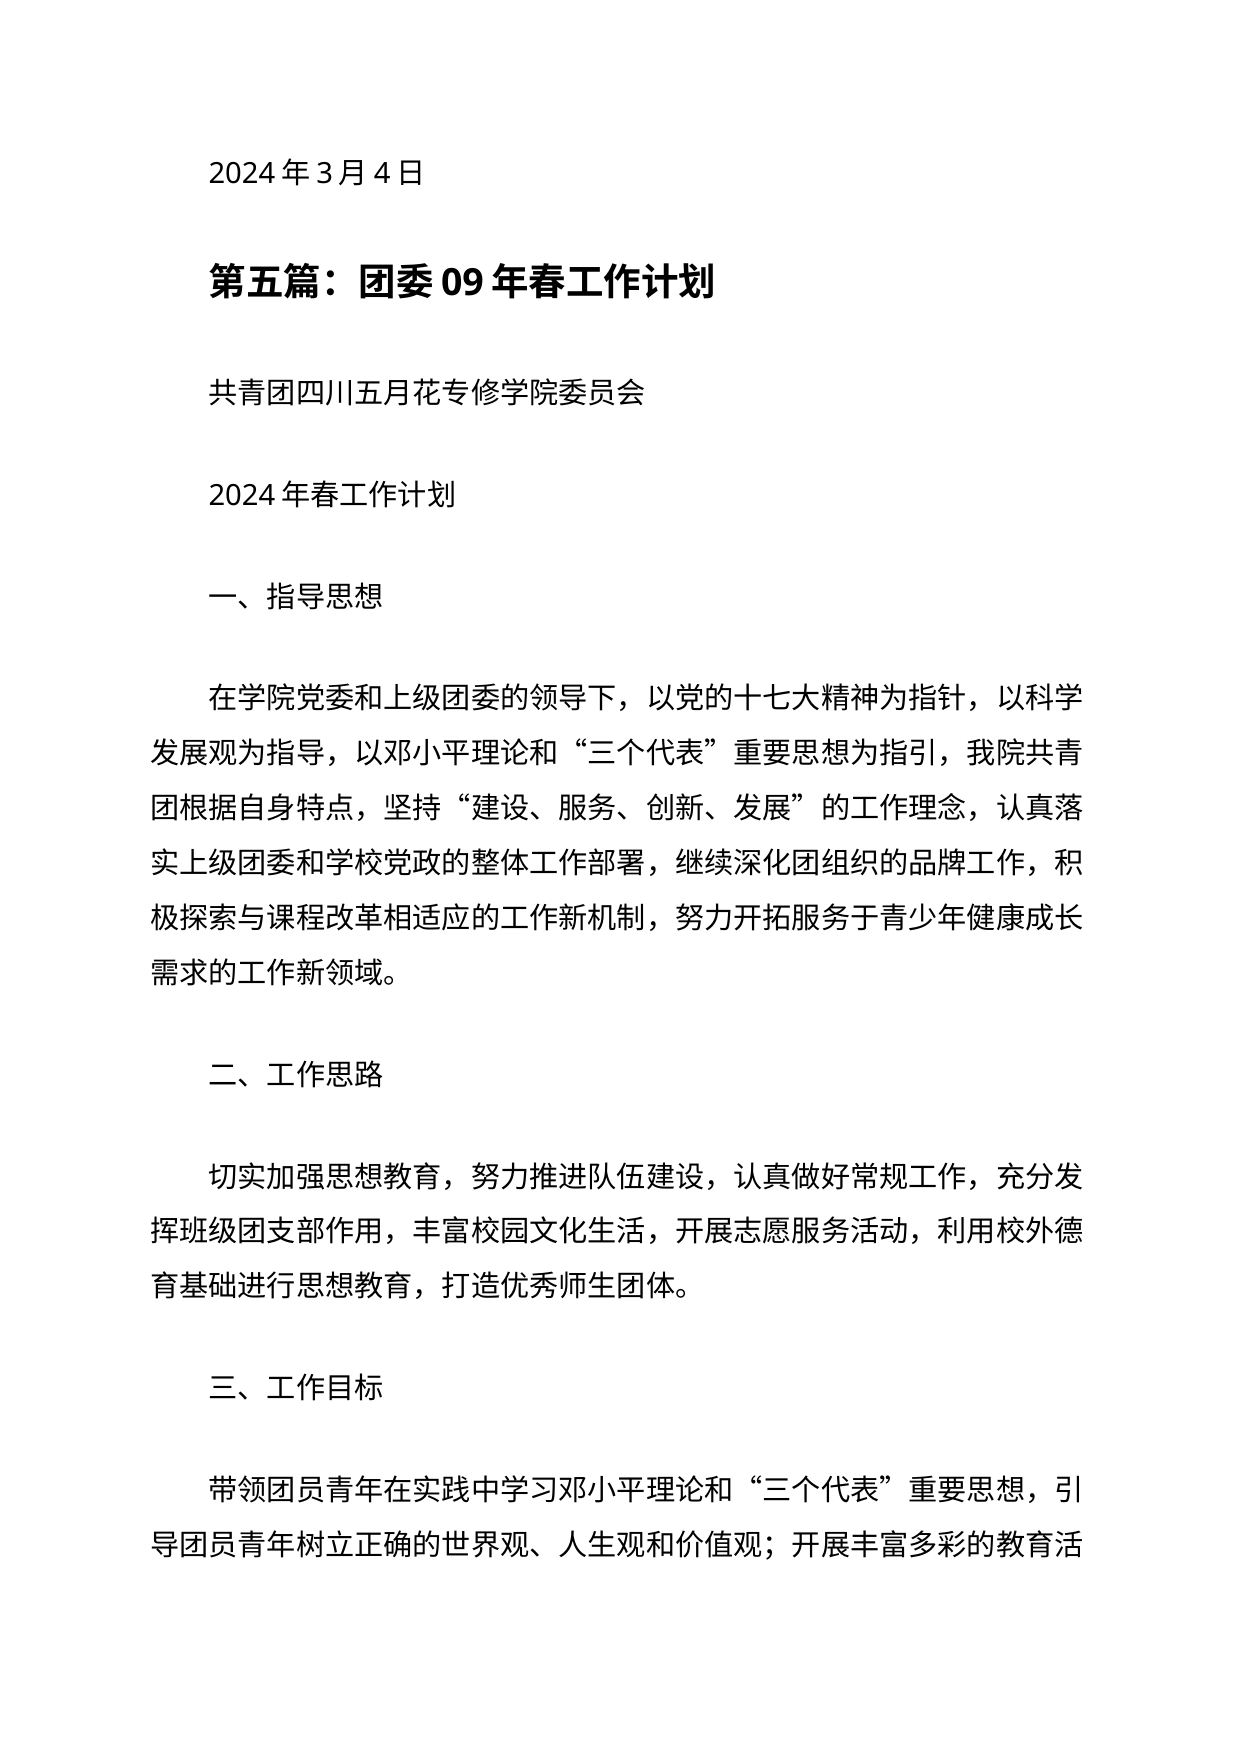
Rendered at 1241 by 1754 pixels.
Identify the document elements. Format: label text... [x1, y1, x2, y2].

text 共青团四川五月花专修学院委员会 [150, 369, 1090, 412]
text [150, 1466, 1090, 1564]
text 2024年3月4日 [150, 150, 1090, 192]
text 二、工作思路 [150, 1051, 1090, 1094]
text 一、指导思想 [150, 573, 1090, 616]
text 在学院党委和上级团委的领导下，以党的十七大精神为指针，以科学发展观为指导，以邓小平理论和“三个代表”重要思想为指引，我院共青团根据自身特点，坚持“建设、服务、创新、发展”的工作理念，认真落实上级团委和学校党政的整体工作部署，继续深化团组织的品牌工作，积极探索与课程改革相适应的工作新机制，努力开拓服务于青少年健康成长需求的工作新领域。 [150, 675, 1090, 992]
text 第五篇：团委09年春工作计划 [150, 252, 1090, 306]
text 切实加强思想教育，努力推进队伍建设，认真做好常规工作，充分发挥班级团支部作用，丰富校园文化生活，开展志愿服务活动，利用校外德育基础进行思想教育，打造优秀师生团体。 [150, 1153, 1090, 1305]
text 2024年春工作计划 [150, 471, 1090, 514]
text 三、工作目标 [150, 1365, 1090, 1407]
